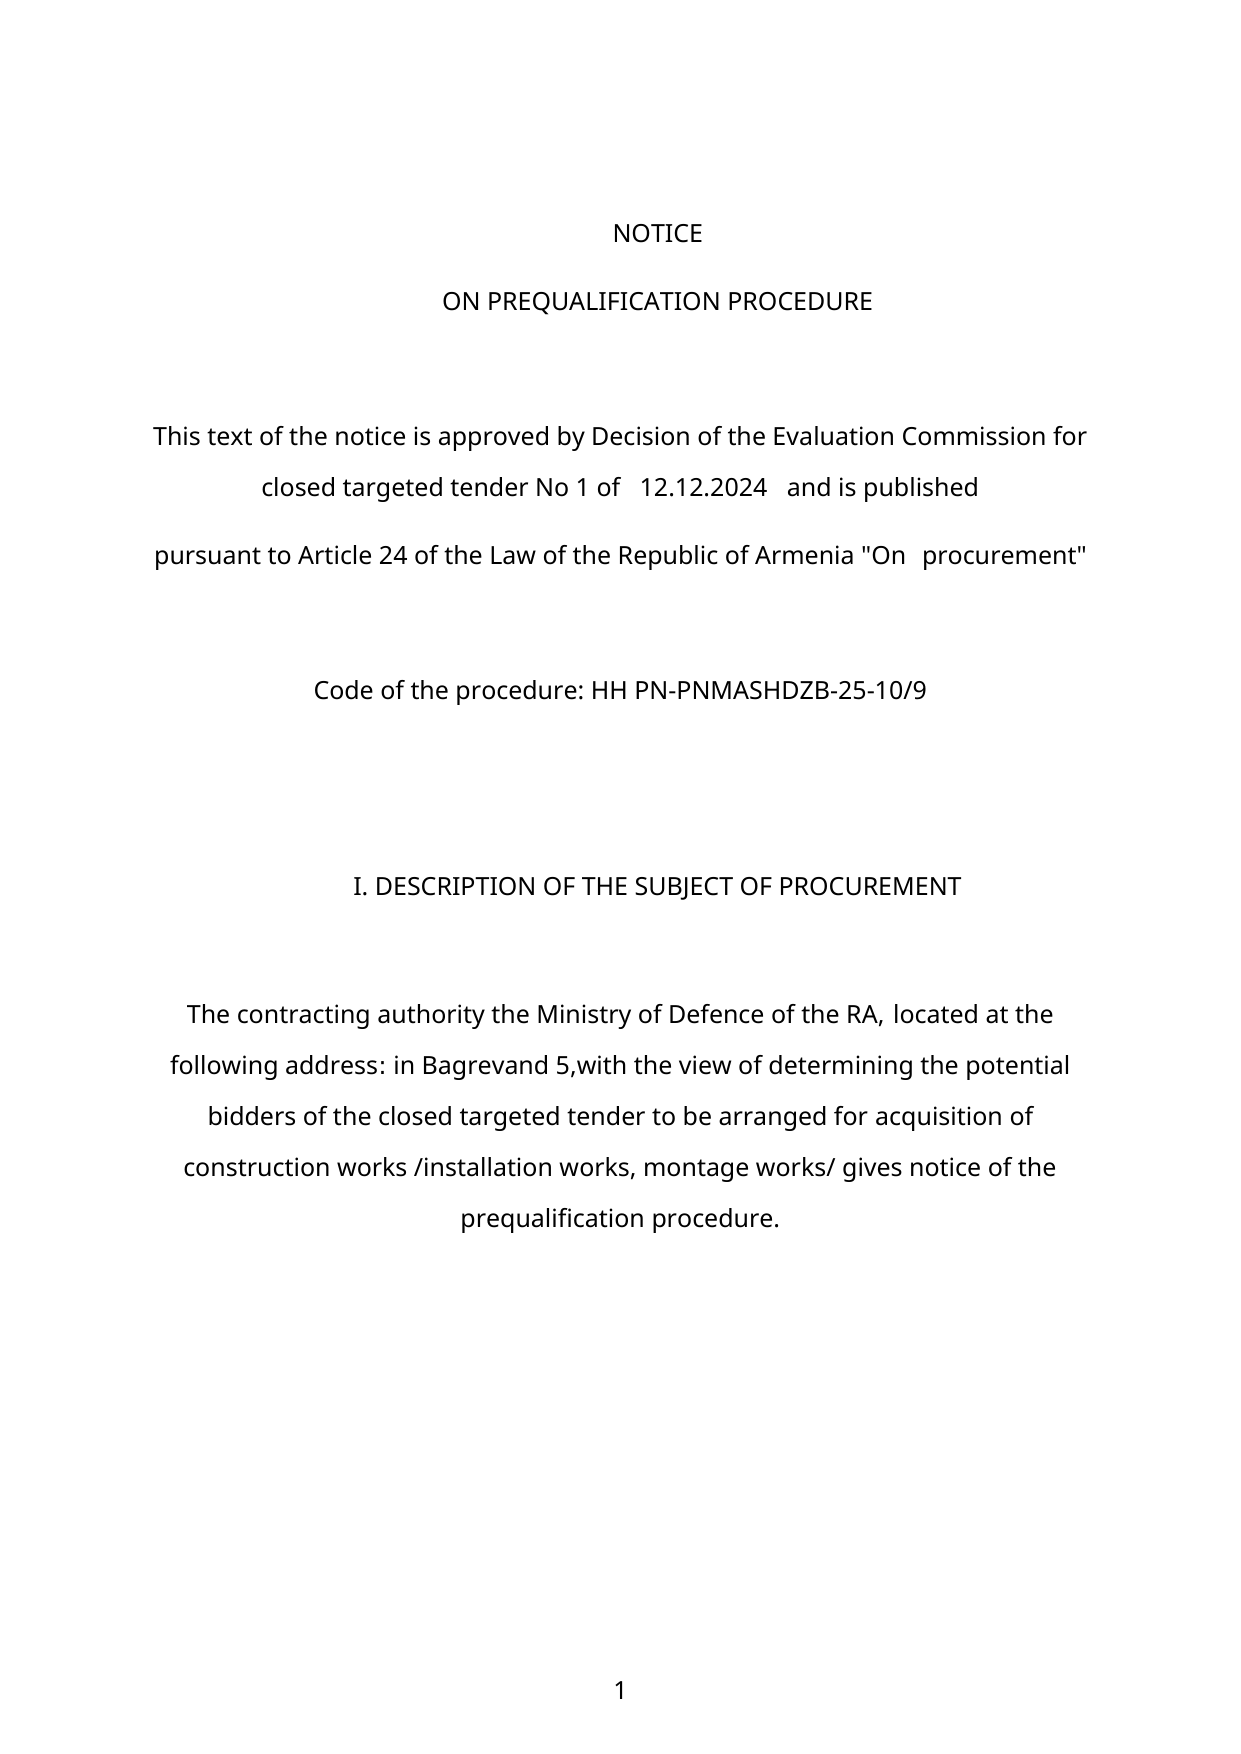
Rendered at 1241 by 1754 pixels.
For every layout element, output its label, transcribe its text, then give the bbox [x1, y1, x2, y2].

text Code of the procedure: HH PN-PNMASHDZB-25-10/9 [207, 673, 1034, 707]
text I. DESCRIPTION OF THE SUBJECT OF PROCUREMENT [148, 869, 1092, 903]
text pursuant to Article 24 of the Law of the Republic of Armenia "On procurement" [148, 537, 1093, 572]
text The contracting authority the Ministry of Defence of the RA, located at the following address: in Bagrevand 5,with the view of determining the potential bidders of the closed targeted tender to be arranged for acquisition of construction works /installation works, montage works/ gives notice of the prequalification procedure. [148, 997, 1092, 1235]
text ON PREQUALIFICATION PROCEDURE [148, 283, 1092, 317]
text This text of the notice is approved by Decision of the Evaluation Commission for closed targeted tender No 1 of 12.12.2024 and is published [148, 418, 1093, 504]
text NOTICE [148, 215, 1092, 249]
